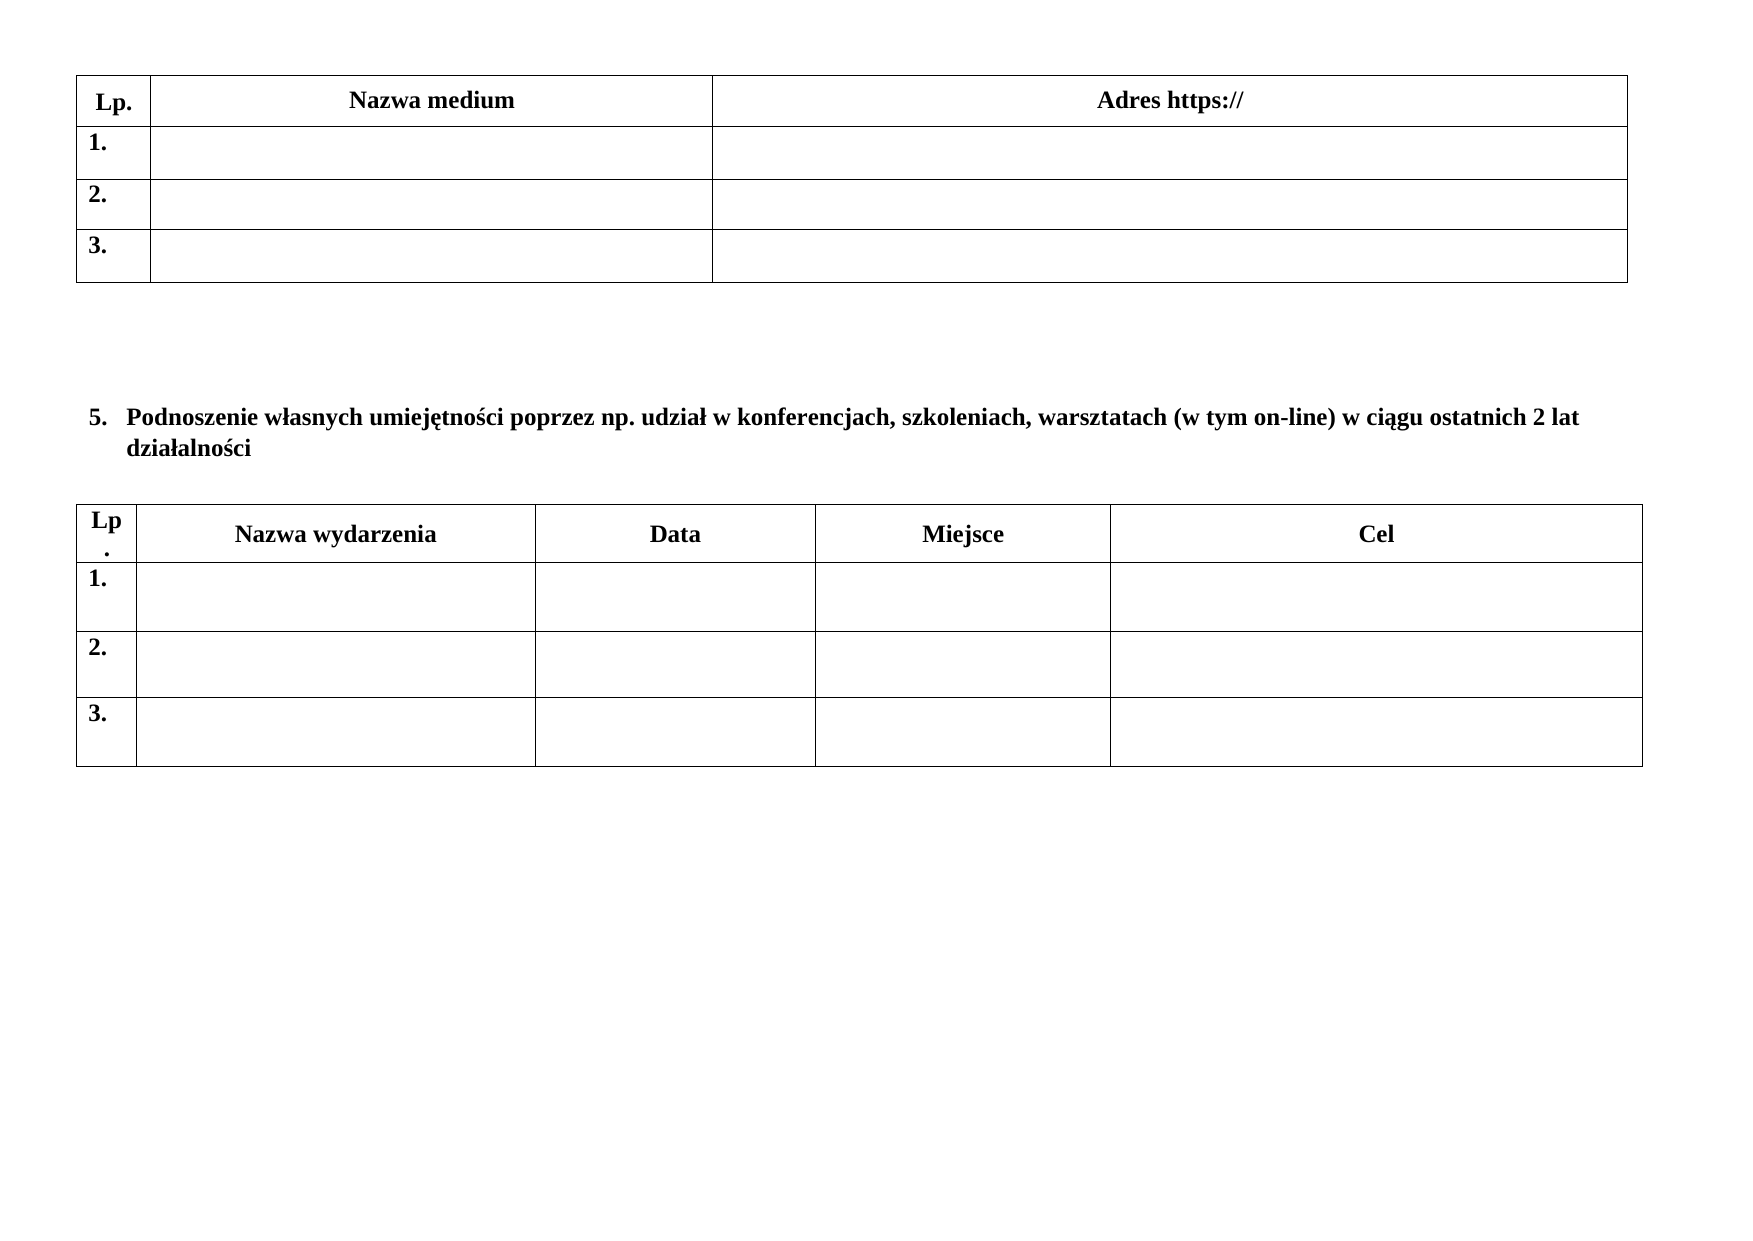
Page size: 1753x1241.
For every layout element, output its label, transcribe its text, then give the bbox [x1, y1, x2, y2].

table_cell [137, 563, 535, 631]
table_cell [151, 127, 712, 178]
table_header Nazwa wydarzenia [137, 505, 535, 562]
table_cell [151, 230, 712, 282]
table_header Nazwa medium [151, 76, 712, 126]
table_cell [713, 127, 1627, 178]
table_cell 2. [77, 180, 150, 229]
table_cell [816, 698, 1110, 766]
table_cell 1. [77, 127, 150, 178]
table_cell [137, 698, 535, 766]
list Podnoszenie własnych umiejętności poprzez np. udział w konferencjach, szkoleniach, warsztatach (w tym on-line) w ciągu ostatnich 2 lat działalności [89, 402, 1677, 462]
table_cell [713, 180, 1627, 229]
table_cell 1. [77, 563, 136, 631]
table_header Lp. [77, 505, 136, 562]
table_cell [816, 563, 1110, 631]
table_cell [1111, 698, 1642, 766]
table_cell [536, 698, 815, 766]
table_cell 2. [77, 632, 136, 697]
table_cell [1111, 563, 1642, 631]
table_header Lp. [77, 76, 150, 126]
table_cell [137, 632, 535, 697]
table_header Cel [1111, 505, 1642, 562]
table_cell [151, 180, 712, 229]
table_header Data [536, 505, 815, 562]
table_header Miejsce [816, 505, 1110, 562]
table_cell 3. [77, 698, 136, 766]
table_cell [536, 563, 815, 631]
table_cell [1111, 632, 1642, 697]
table_header Adres https:// [713, 76, 1627, 126]
table_cell [713, 230, 1627, 282]
table_cell [536, 632, 815, 697]
table_cell 3. [77, 230, 150, 282]
table_cell [816, 632, 1110, 697]
